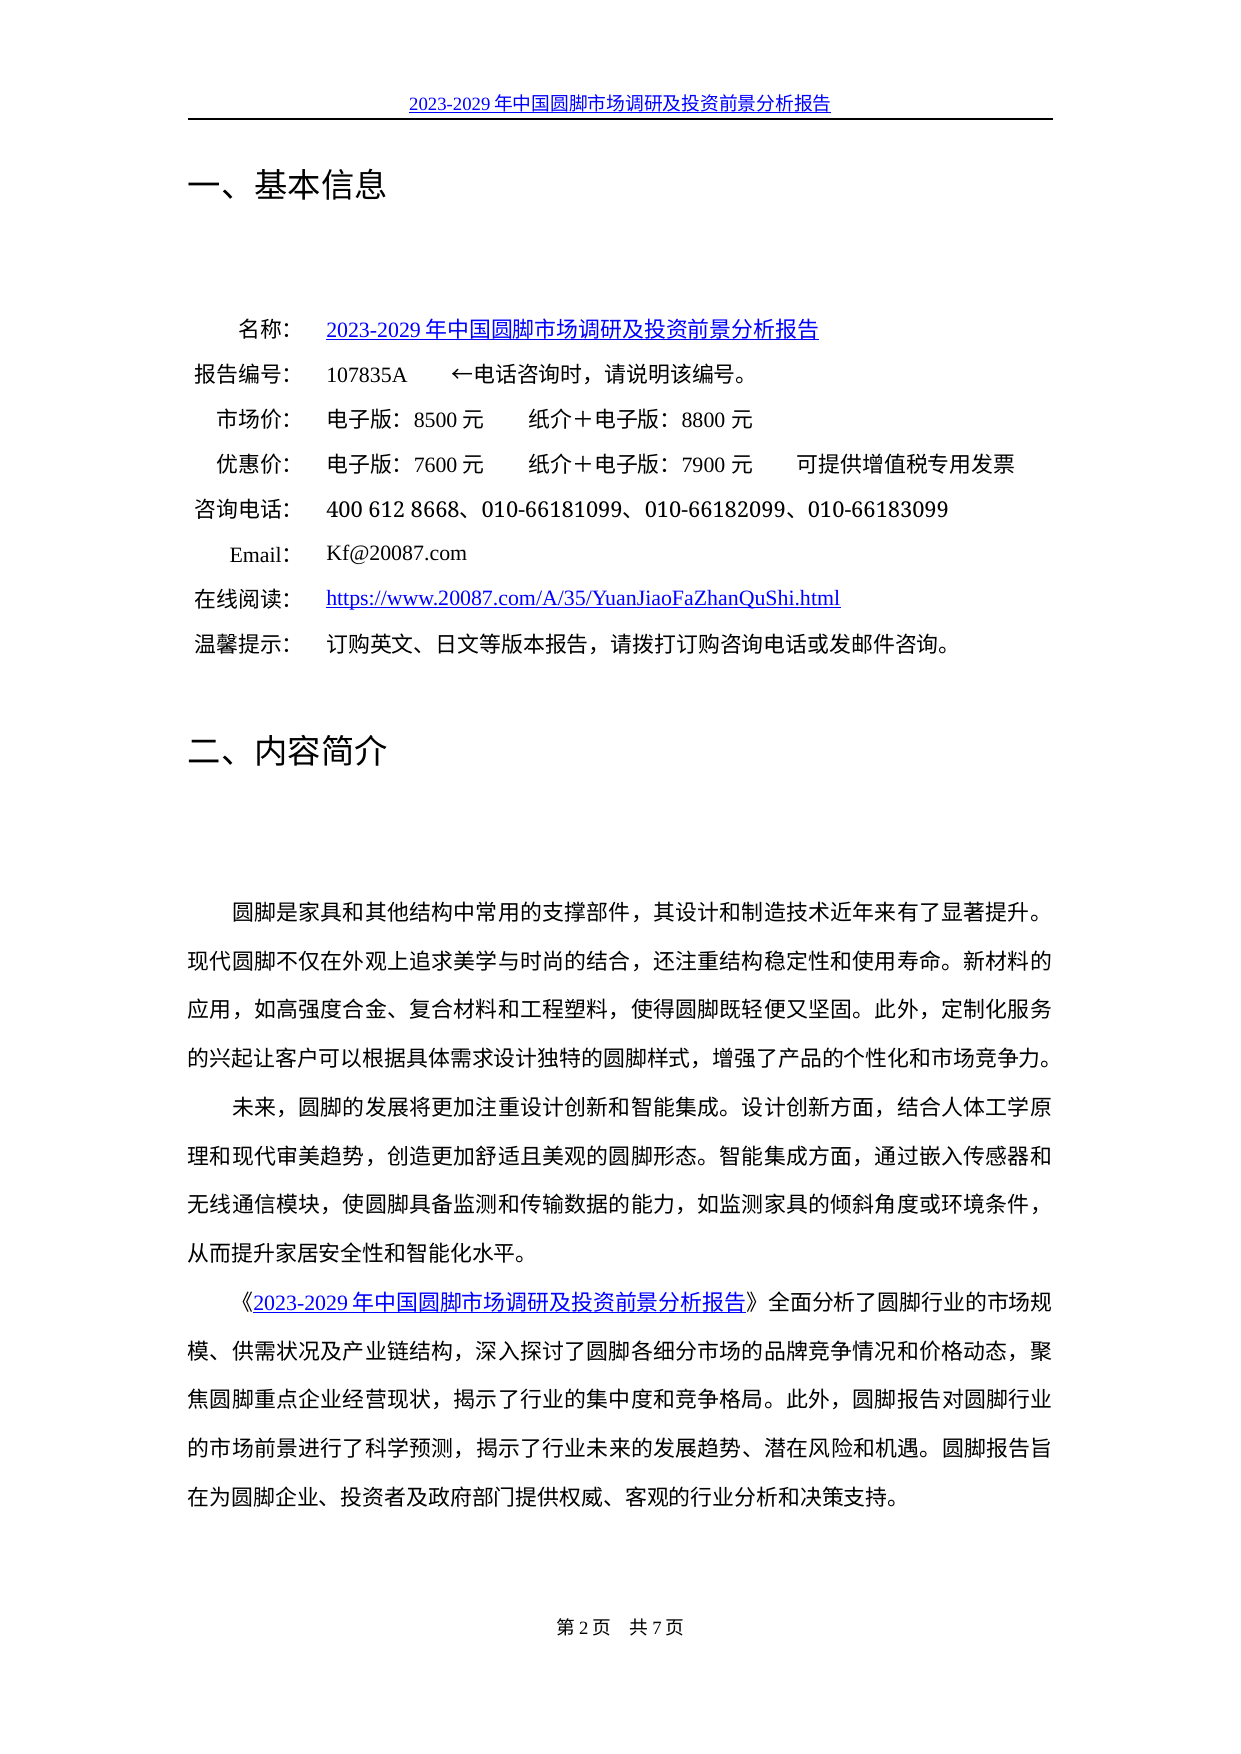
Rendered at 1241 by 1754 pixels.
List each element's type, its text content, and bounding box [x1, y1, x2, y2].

title 二、内容简介 [187, 717, 1053, 782]
table_cell 报告编号： [167, 357, 315, 402]
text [187, 894, 1053, 1512]
table_cell 400 612 8668、010-66181099、010-66182099、010-66183099 [315, 492, 1073, 537]
table_header 名称： [167, 312, 315, 357]
title 一、基本信息 [187, 150, 1053, 215]
table_cell Email： [167, 537, 315, 582]
table_cell 107835A ←电话咨询时，请说明该编号。 [315, 357, 1073, 402]
table_header 2023-2029年中国圆脚市场调研及投资前景分析报告 [315, 312, 1073, 357]
table_cell 在线阅读： [167, 582, 315, 627]
table_cell 市场价： [167, 402, 315, 447]
table_cell [315, 582, 1073, 627]
table_cell 订购英文、日文等版本报告，请拨打订购咨询电话或发邮件咨询。 [315, 627, 1073, 672]
table_cell 电子版：8500 元 纸介＋电子版：8800 元 [315, 402, 1073, 447]
table_cell Kf@20087.com [315, 537, 1073, 582]
table_cell 电子版：7600 元 纸介＋电子版：7900 元 可提供增值税专用发票 [315, 447, 1073, 492]
table_cell 咨询电话： [167, 492, 315, 537]
table_cell 温馨提示： [167, 627, 315, 672]
table_cell 优惠价： [167, 447, 315, 492]
